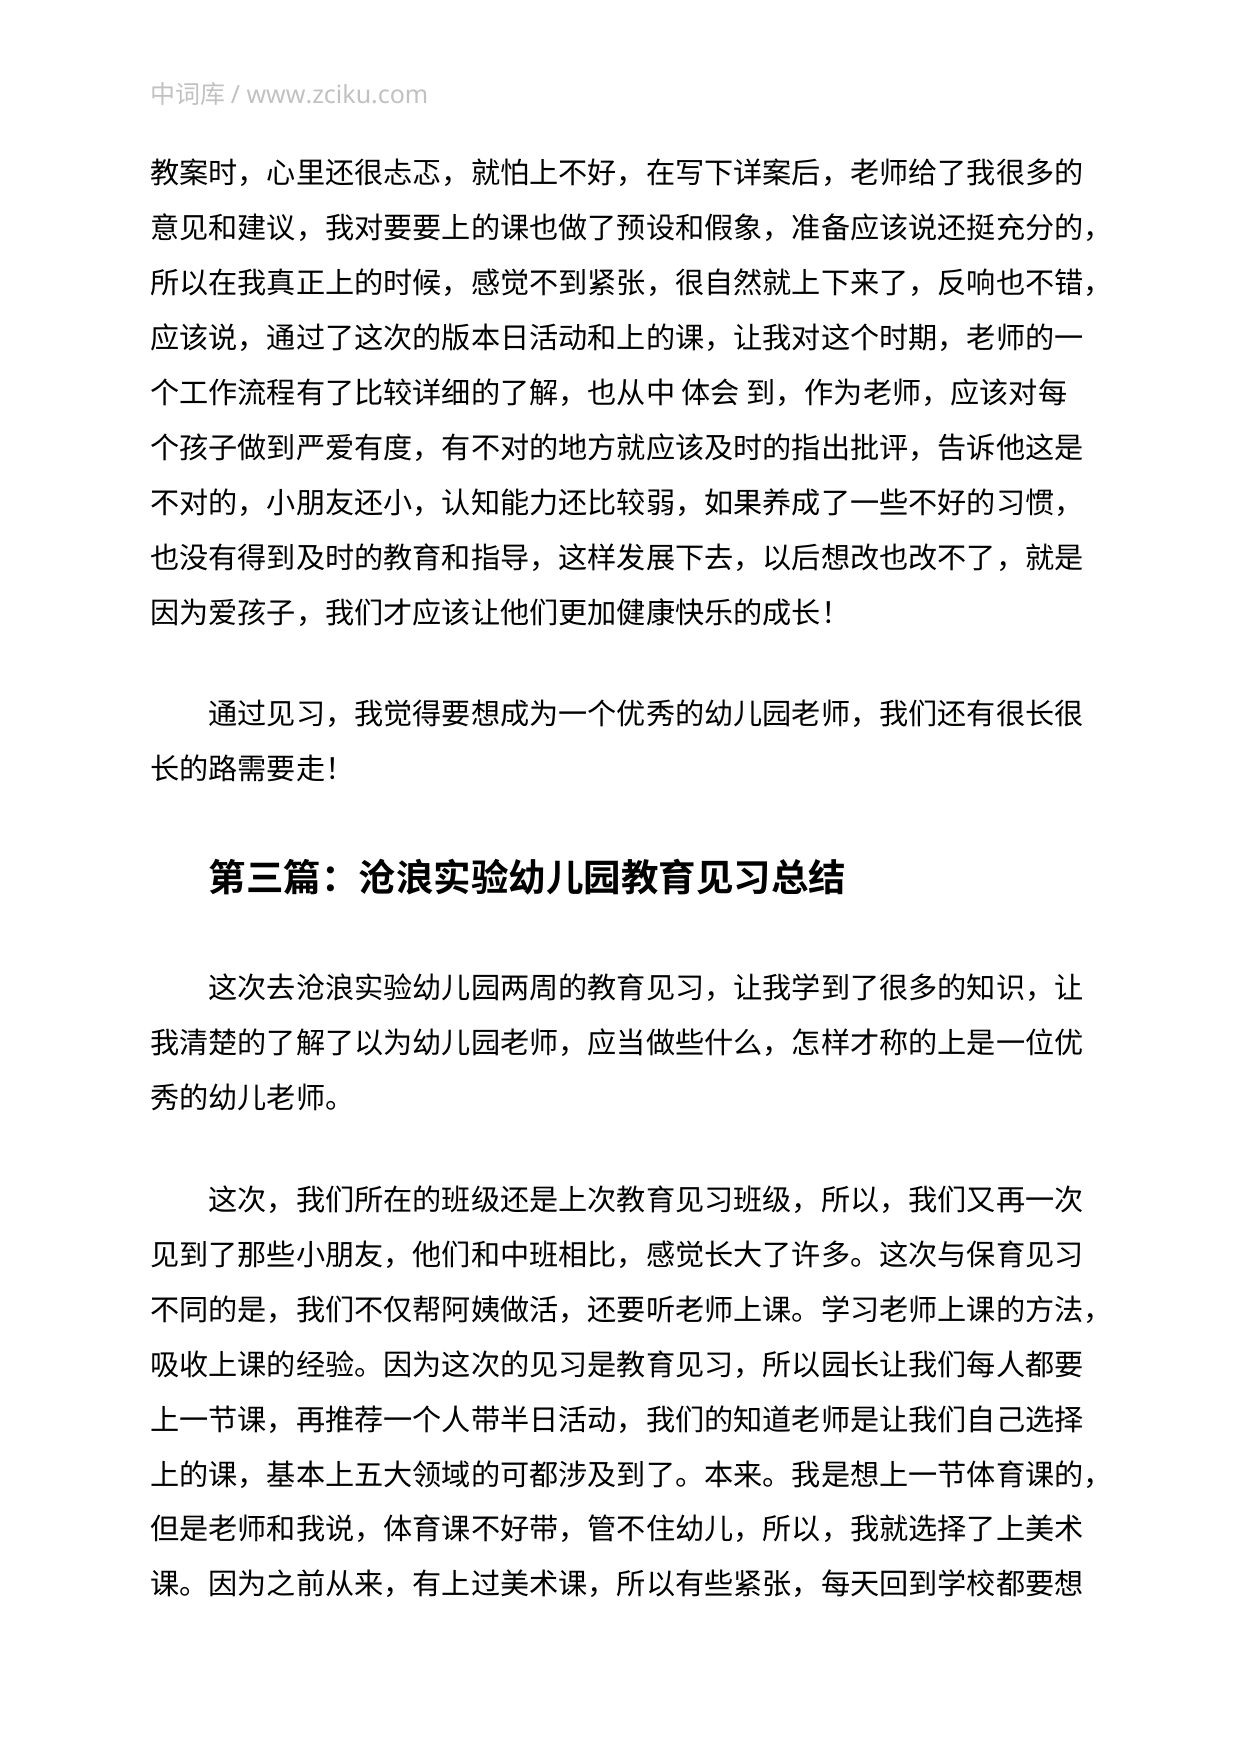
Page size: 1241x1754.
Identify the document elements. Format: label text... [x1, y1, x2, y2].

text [150, 1177, 1090, 1603]
text 通过见习，我觉得要想成为一个优秀的幼儿园老师，我们还有很长很长的路需要走！ [150, 691, 1090, 788]
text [150, 150, 1090, 631]
text 这次去沧浪实验幼儿园两周的教育见习，让我学到了很多的知识，让我清楚的了解了以为幼儿园老师，应当做些什么，怎样才称的上是一位优秀的幼儿老师。 [150, 965, 1090, 1117]
text 第三篇：沧浪实验幼儿园教育见习总结 [150, 848, 1090, 902]
